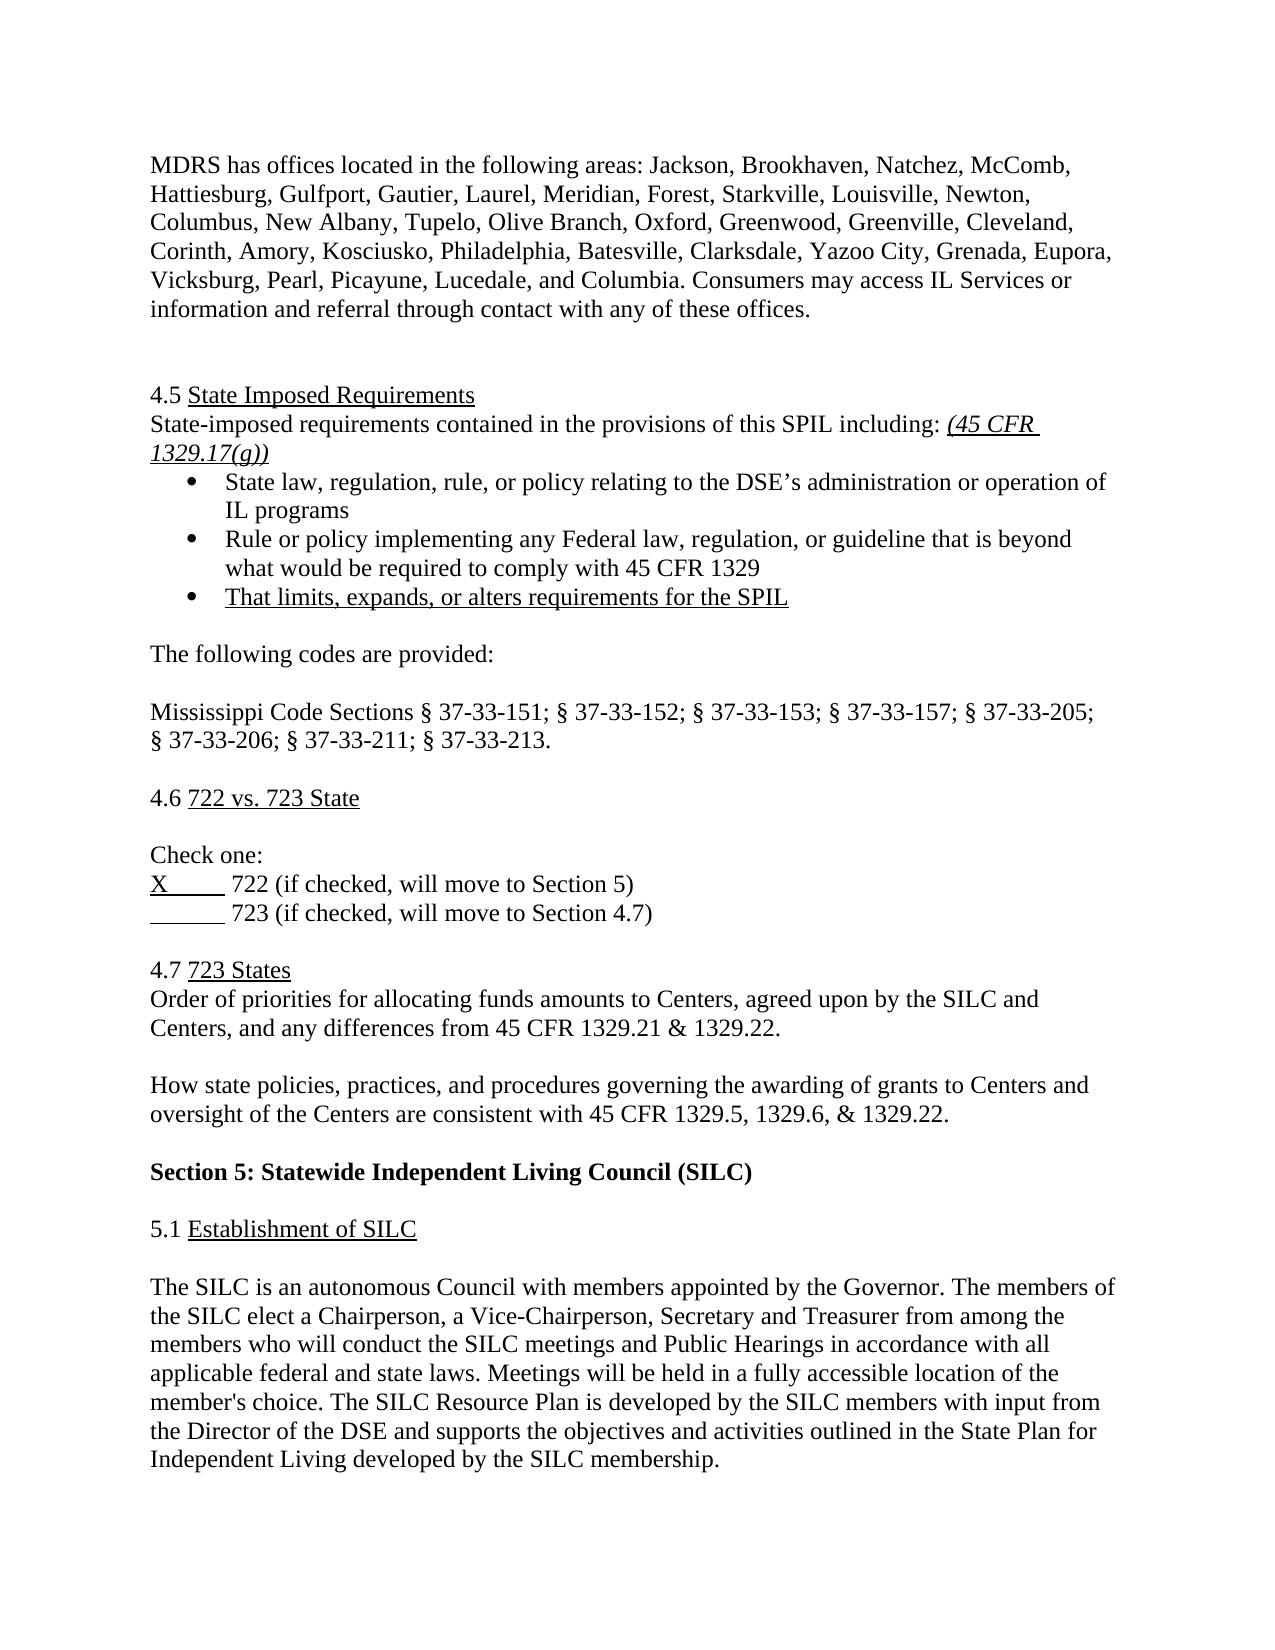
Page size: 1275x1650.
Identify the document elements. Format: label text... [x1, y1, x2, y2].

list That limits, expands, or alters requirements for the SPIL [187, 582, 1125, 610]
text Check one: [150, 840, 1125, 869]
text 5.1 Establishment of SILC [150, 1214, 1125, 1243]
list Rule or policy implementing any Federal law, regulation, or guideline that is beyond what would be required to comply with 45 CFR 1329 [187, 524, 1125, 582]
list State law, regulation, rule, or policy relating to the DSE’s administration or operation of IL programs [187, 467, 1125, 524]
text 4.6 722 vs. 723 State [150, 783, 1125, 812]
text X 722 (if checked, will move to Section 5) [150, 869, 1125, 898]
text 723 (if checked, will move to Section 4.7) [150, 898, 1125, 927]
text MDRS has offices located in the following areas: Jackson, Brookhaven, Natchez, McComb, Hattiesburg, Gulfport, Gautier, Laurel, Meridian, Forest, Starkville, Louisville, Newton, Columbus, New Albany, Tupelo, Olive Branch, Oxford, Greenwood, Greenville, Cleveland, Corinth, Amory, Kosciusko, Philadelphia, Batesville, Clarksdale, Yazoo City, Grenada, Eupora, Vicksburg, Pearl, Picayune, Lucedale, and Columbia. Consumers may access IL Services or information and referral through contact with any of these offices. [150, 150, 1125, 322]
text The following codes are provided: [150, 639, 1125, 668]
text 4.7 723 States [150, 955, 1125, 984]
text State-imposed requirements contained in the provisions of this SPIL including: (45 CFR 1329.17(g)) [150, 409, 1125, 467]
text Order of priorities for allocating funds amounts to Centers, agreed upon by the SILC and Centers, and any differences from 45 CFR 1329.21 & 1329.22. [150, 984, 1125, 1042]
text 4.5 State Imposed Requirements [150, 380, 1125, 409]
text Section 5: Statewide Independent Living Council (SILC) [150, 1157, 1125, 1185]
text The SILC is an autonomous Council with members appointed by the Governor. The members of the SILC elect a Chairperson, a Vice-Chairperson, Secretary and Treasurer from among the members who will conduct the SILC meetings and Public Hearings in accordance with all applicable federal and state laws. Meetings will be held in a fully accessible location of the member's choice. The SILC Resource Plan is developed by the SILC members with input from the Director of the DSE and supports the objectives and activities outlined in the State Plan for Independent Living developed by the SILC membership. [150, 1272, 1125, 1473]
text How state policies, practices, and procedures governing the awarding of grants to Centers and oversight of the Centers are consistent with 45 CFR 1329.5, 1329.6, & 1329.22. [150, 1070, 1125, 1128]
text Mississippi Code Sections § 37-33-151; § 37-33-152; § 37-33-153; § 37-33-157; § 37-33-205; § 37-33-206; § 37-33-211; § 37-33-213. [150, 697, 1125, 754]
